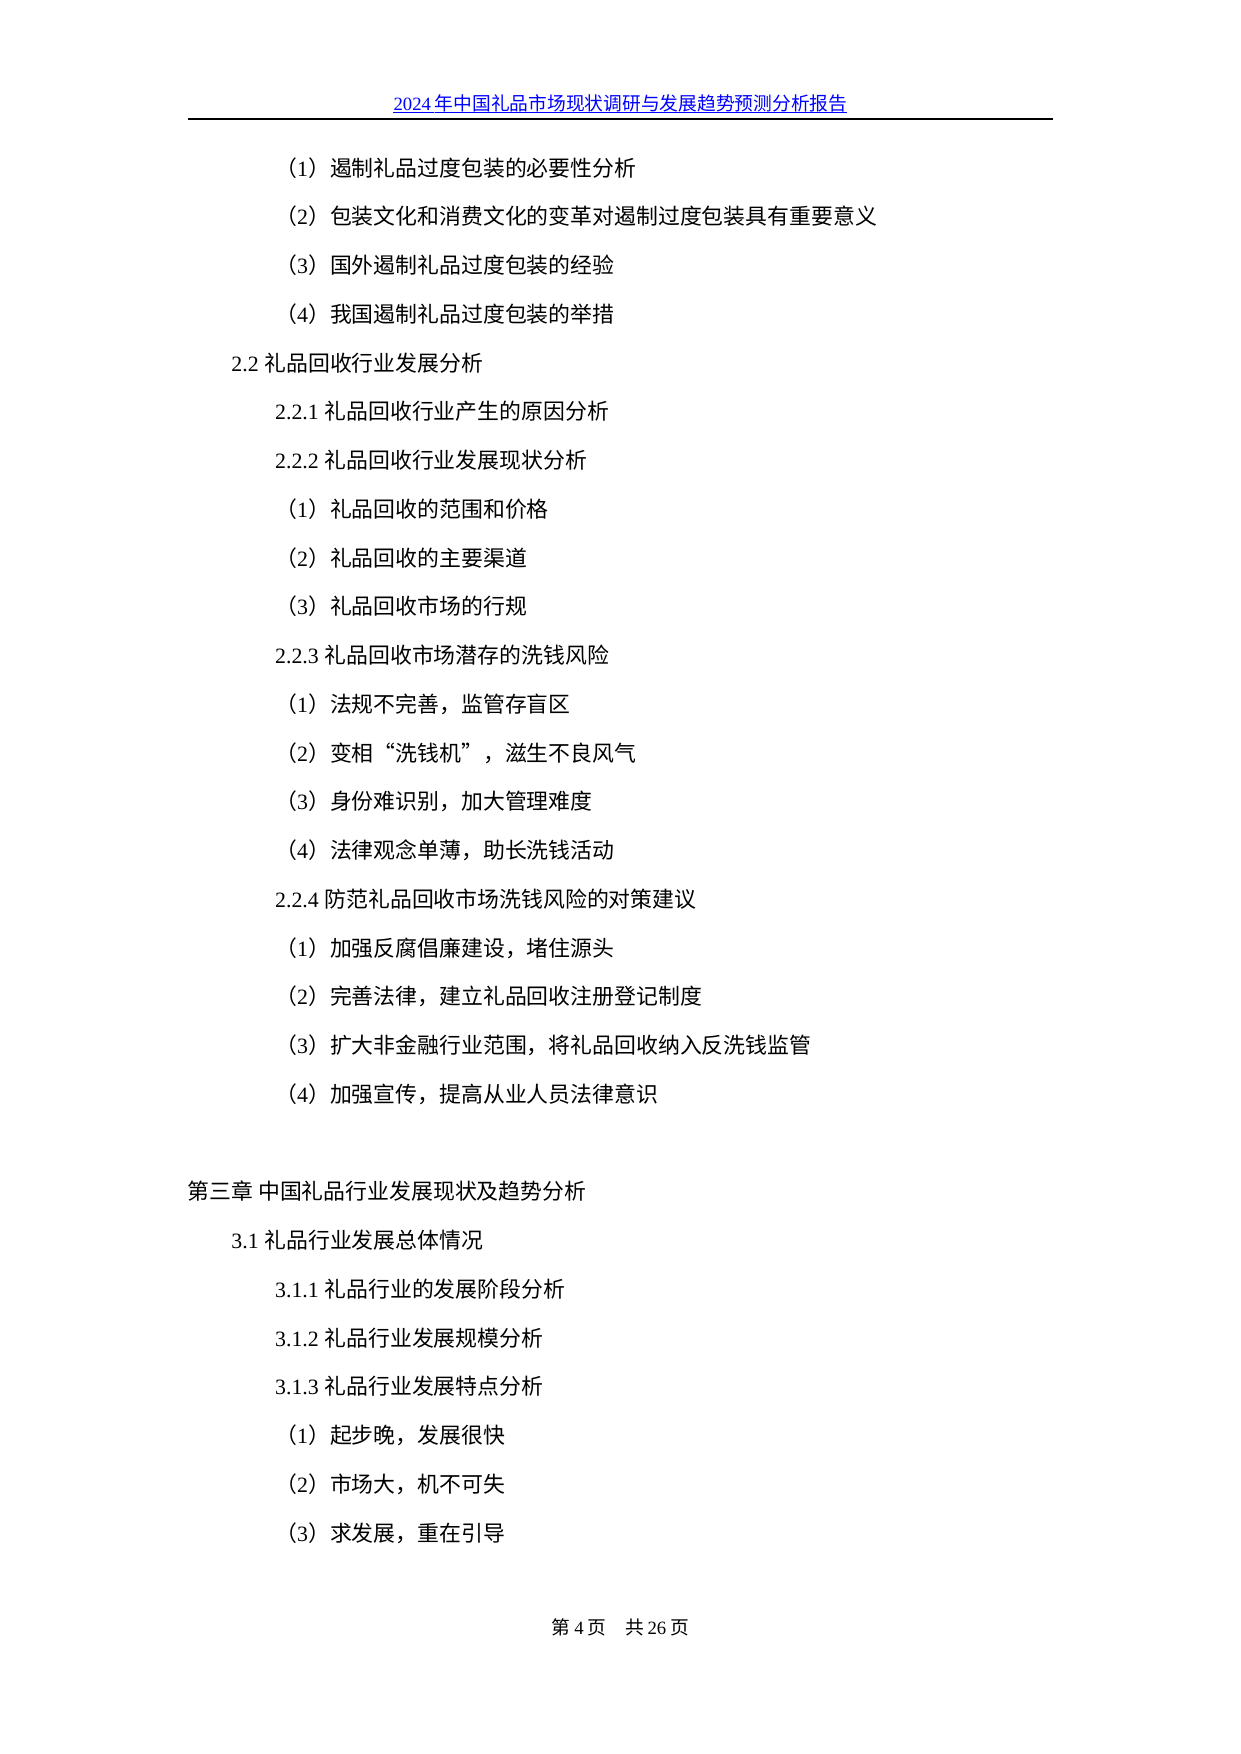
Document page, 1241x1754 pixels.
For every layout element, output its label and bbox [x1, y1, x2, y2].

text [187, 150, 1053, 1548]
